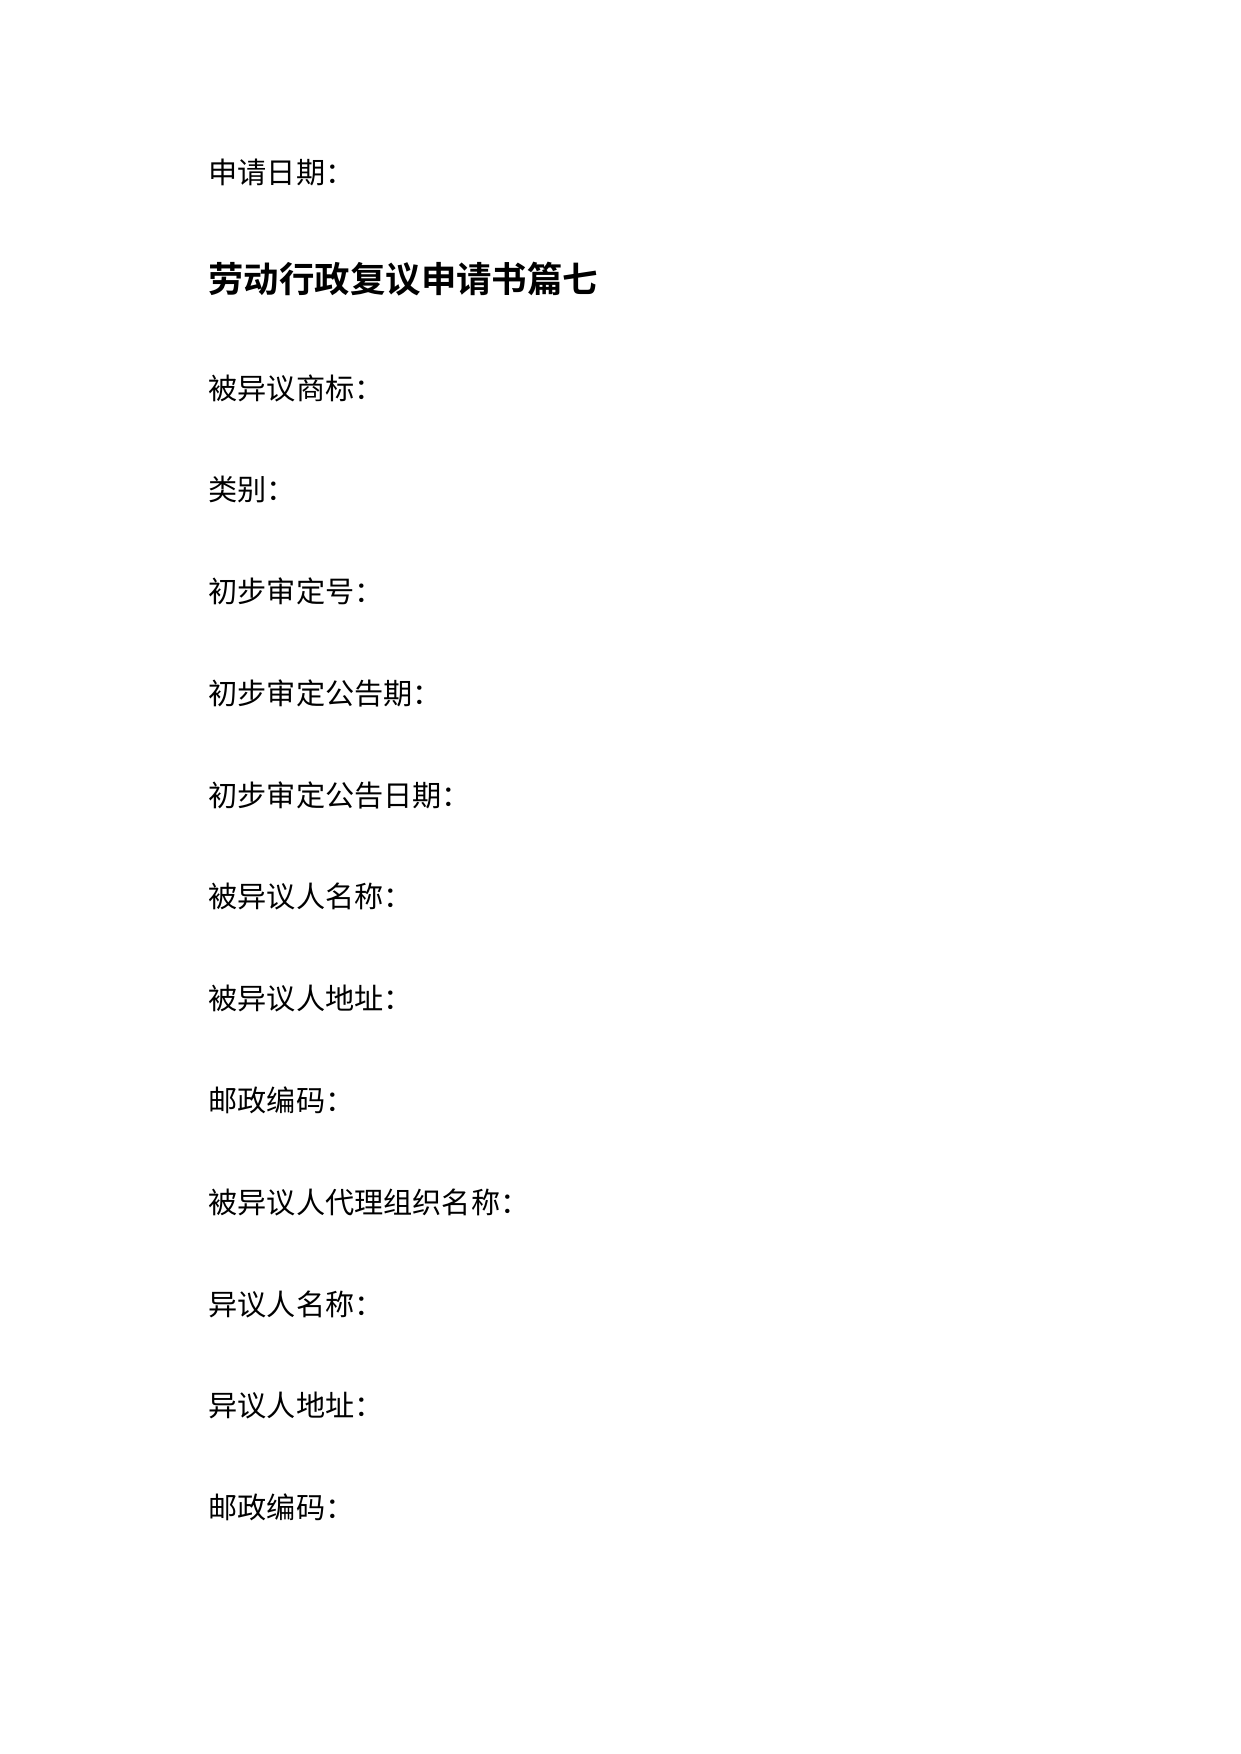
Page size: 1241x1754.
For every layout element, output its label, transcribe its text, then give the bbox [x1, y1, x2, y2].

text 异议人地址： [150, 1383, 1090, 1425]
text 被异议人名称： [150, 874, 1090, 916]
text 被异议人地址： [150, 976, 1090, 1018]
text 申请日期： [150, 150, 1090, 192]
text 邮政编码： [150, 1078, 1090, 1120]
text 异议人名称： [150, 1281, 1090, 1323]
text 初步审定号： [150, 569, 1090, 611]
text 被异议人代理组织名称： [150, 1179, 1090, 1222]
text 劳动行政复议申请书篇七 [150, 252, 1090, 303]
text 邮政编码： [150, 1485, 1090, 1527]
text 被异议商标： [150, 365, 1090, 407]
text 类别： [150, 467, 1090, 509]
text 初步审定公告期： [150, 671, 1090, 713]
text 初步审定公告日期： [150, 772, 1090, 814]
